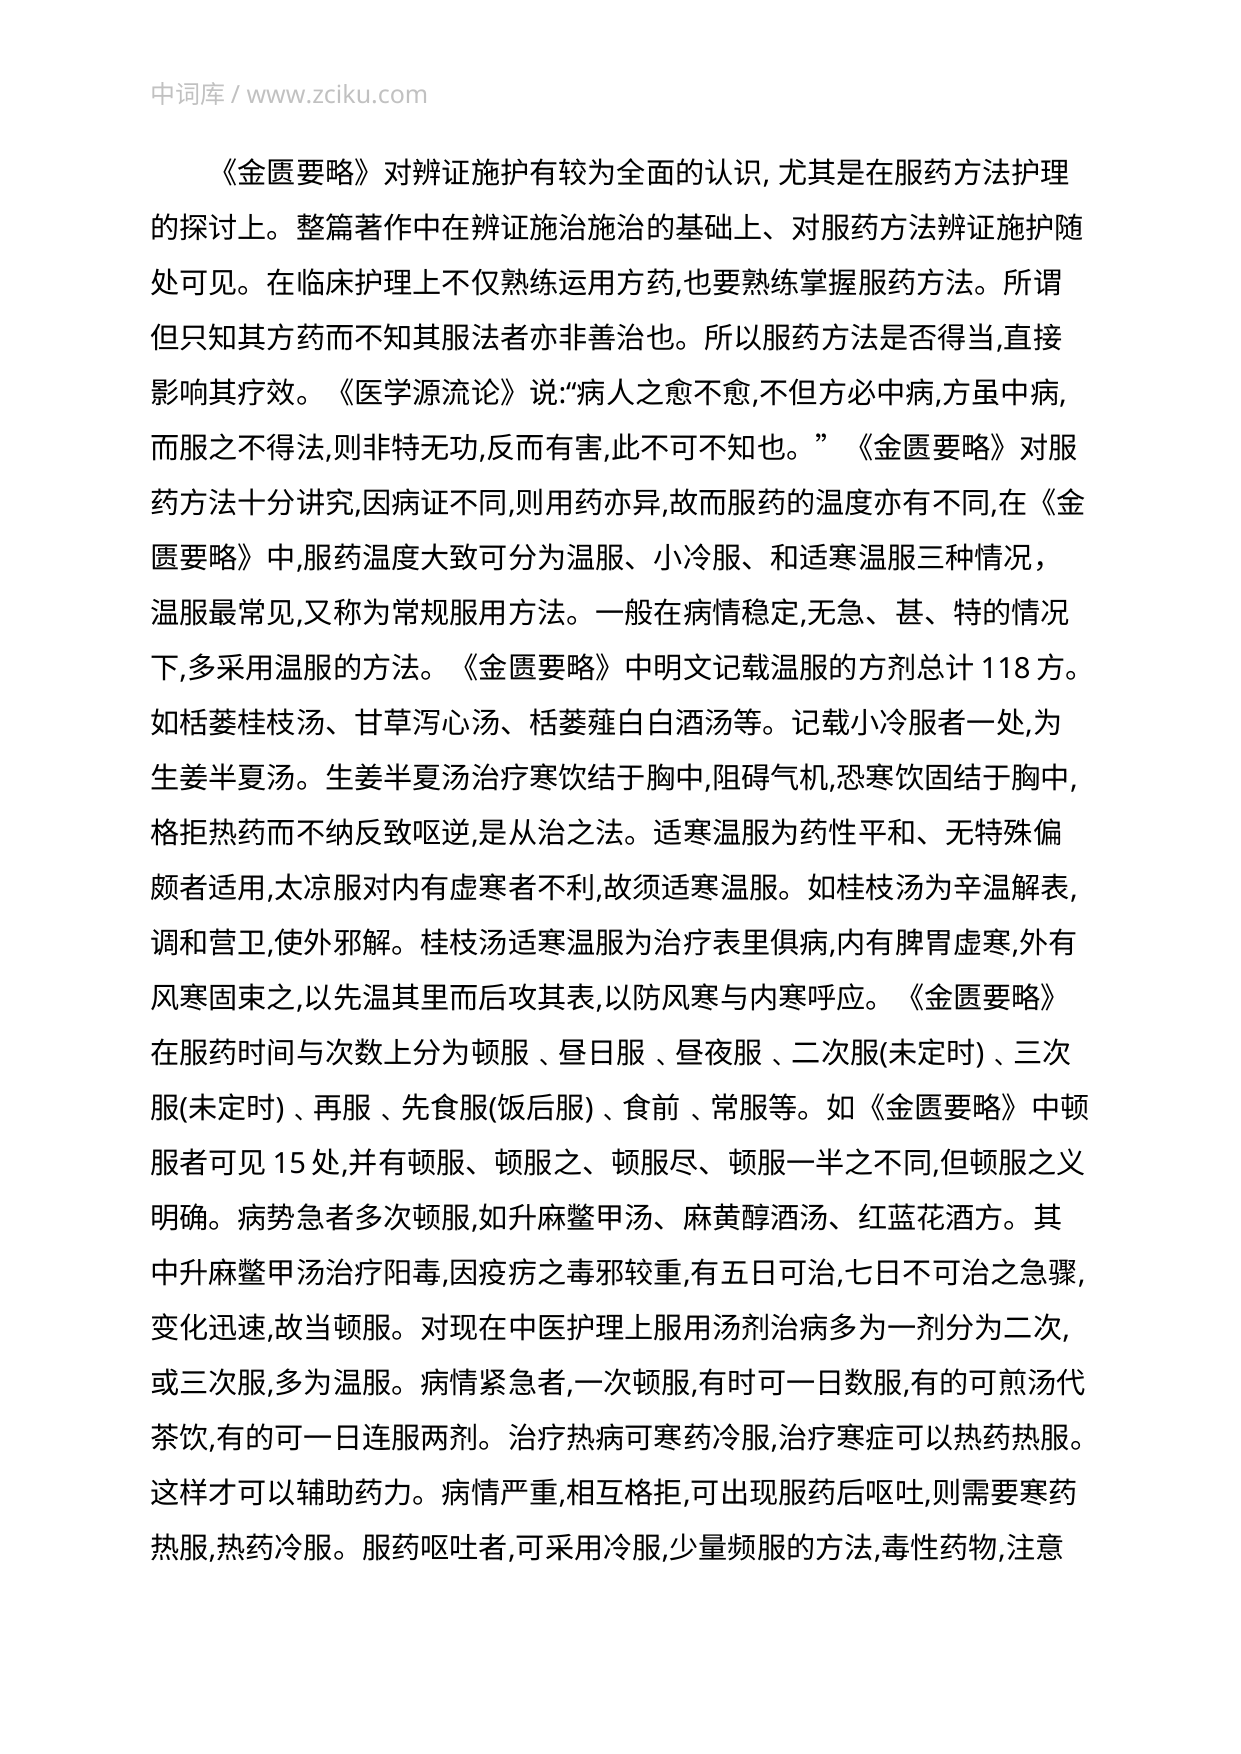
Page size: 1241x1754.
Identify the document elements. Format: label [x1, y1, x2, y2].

text [150, 150, 1090, 1567]
